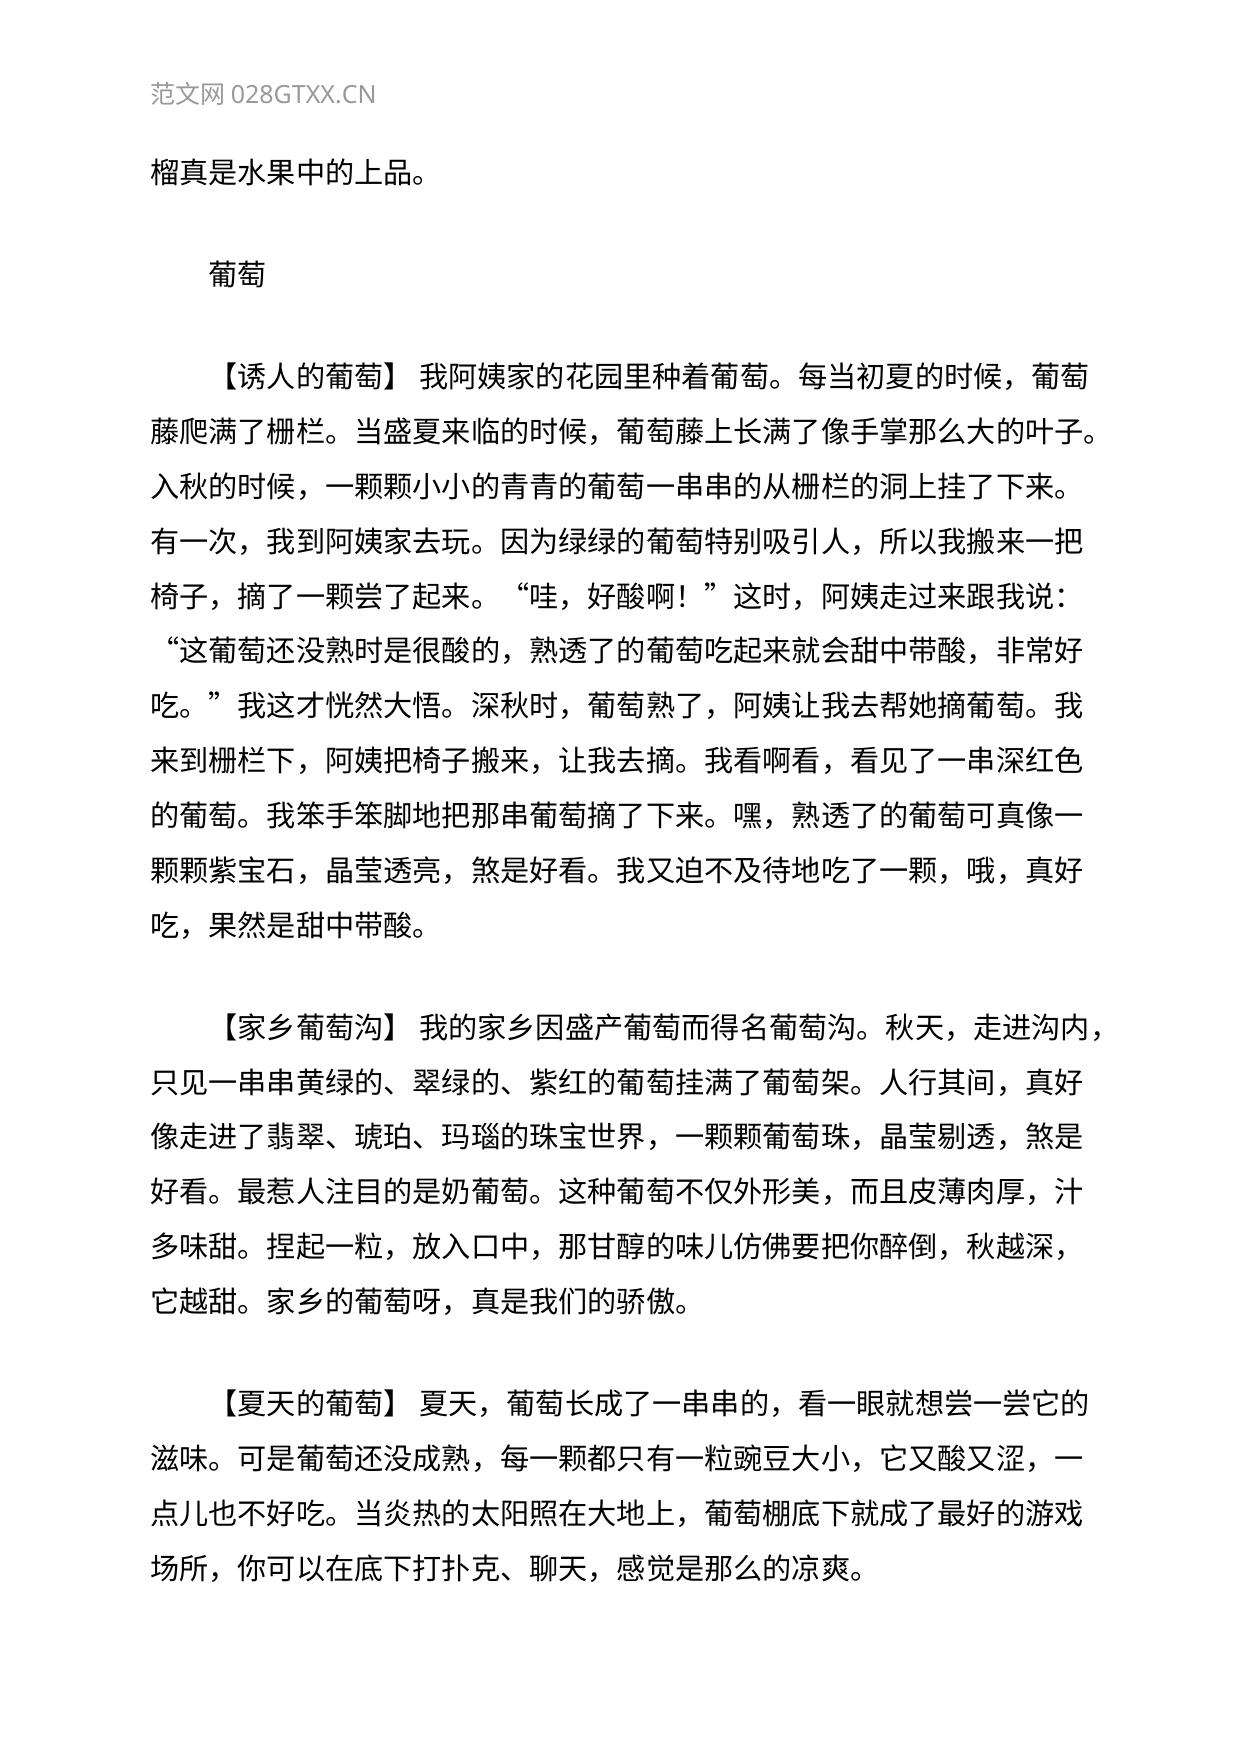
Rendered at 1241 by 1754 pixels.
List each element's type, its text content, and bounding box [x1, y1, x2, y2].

text 【家乡葡萄沟】 我的家乡因盛产葡萄而得名葡萄沟。秋天，走进沟内，只见一串串黄绿的、翠绿的、紫红的葡萄挂满了葡萄架。人行其间，真好像走进了翡翠、琥珀、玛瑙的珠宝世界，一颗颗葡萄珠，晶莹剔透，煞是好看。最惹人注目的是奶葡萄。这种葡萄不仅外形美，而且皮薄肉厚，汁多味甜。捏起一粒，放入口中，那甘醇的味儿仿佛要把你醉倒，秋越深，它越甜。家乡的葡萄呀，真是我们的骄傲。 [150, 1004, 1090, 1321]
text 葡萄 [150, 252, 1090, 294]
text 【诱人的葡萄】 我阿姨家的花园里种着葡萄。每当初夏的时候，葡萄藤爬满了栅栏。当盛夏来临的时候，葡萄藤上长满了像手掌那么大的叶子。入秋的时候，一颗颗小小的青青的葡萄一串串的从栅栏的洞上挂了下来。有一次，我到阿姨家去玩。因为绿绿的葡萄特别吸引人，所以我搬来一把椅子，摘了一颗尝了起来。“哇，好酸啊！”这时，阿姨走过来跟我说：“这葡萄还没熟时是很酸的，熟透了的葡萄吃起来就会甜中带酸，非常好吃。”我这才恍然大悟。深秋时，葡萄熟了，阿姨让我去帮她摘葡萄。我来到栅栏下，阿姨把椅子搬来，让我去摘。我看啊看，看见了一串深红色的葡萄。我笨手笨脚地把那串葡萄摘了下来。嘿，熟透了的葡萄可真像一颗颗紫宝石，晶莹透亮，煞是好看。我又迫不及待地吃了一颗，哦，真好吃，果然是甜中带酸。 [150, 353, 1090, 945]
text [150, 150, 1090, 192]
text 【夏天的葡萄】 夏天，葡萄长成了一串串的，看一眼就想尝一尝它的滋味。可是葡萄还没成熟，每一颗都只有一粒豌豆大小，它又酸又涩，一点儿也不好吃。当炎热的太阳照在大地上，葡萄棚底下就成了最好的游戏场所，你可以在底下打扑克、聊天，感觉是那么的凉爽。 [150, 1381, 1090, 1587]
